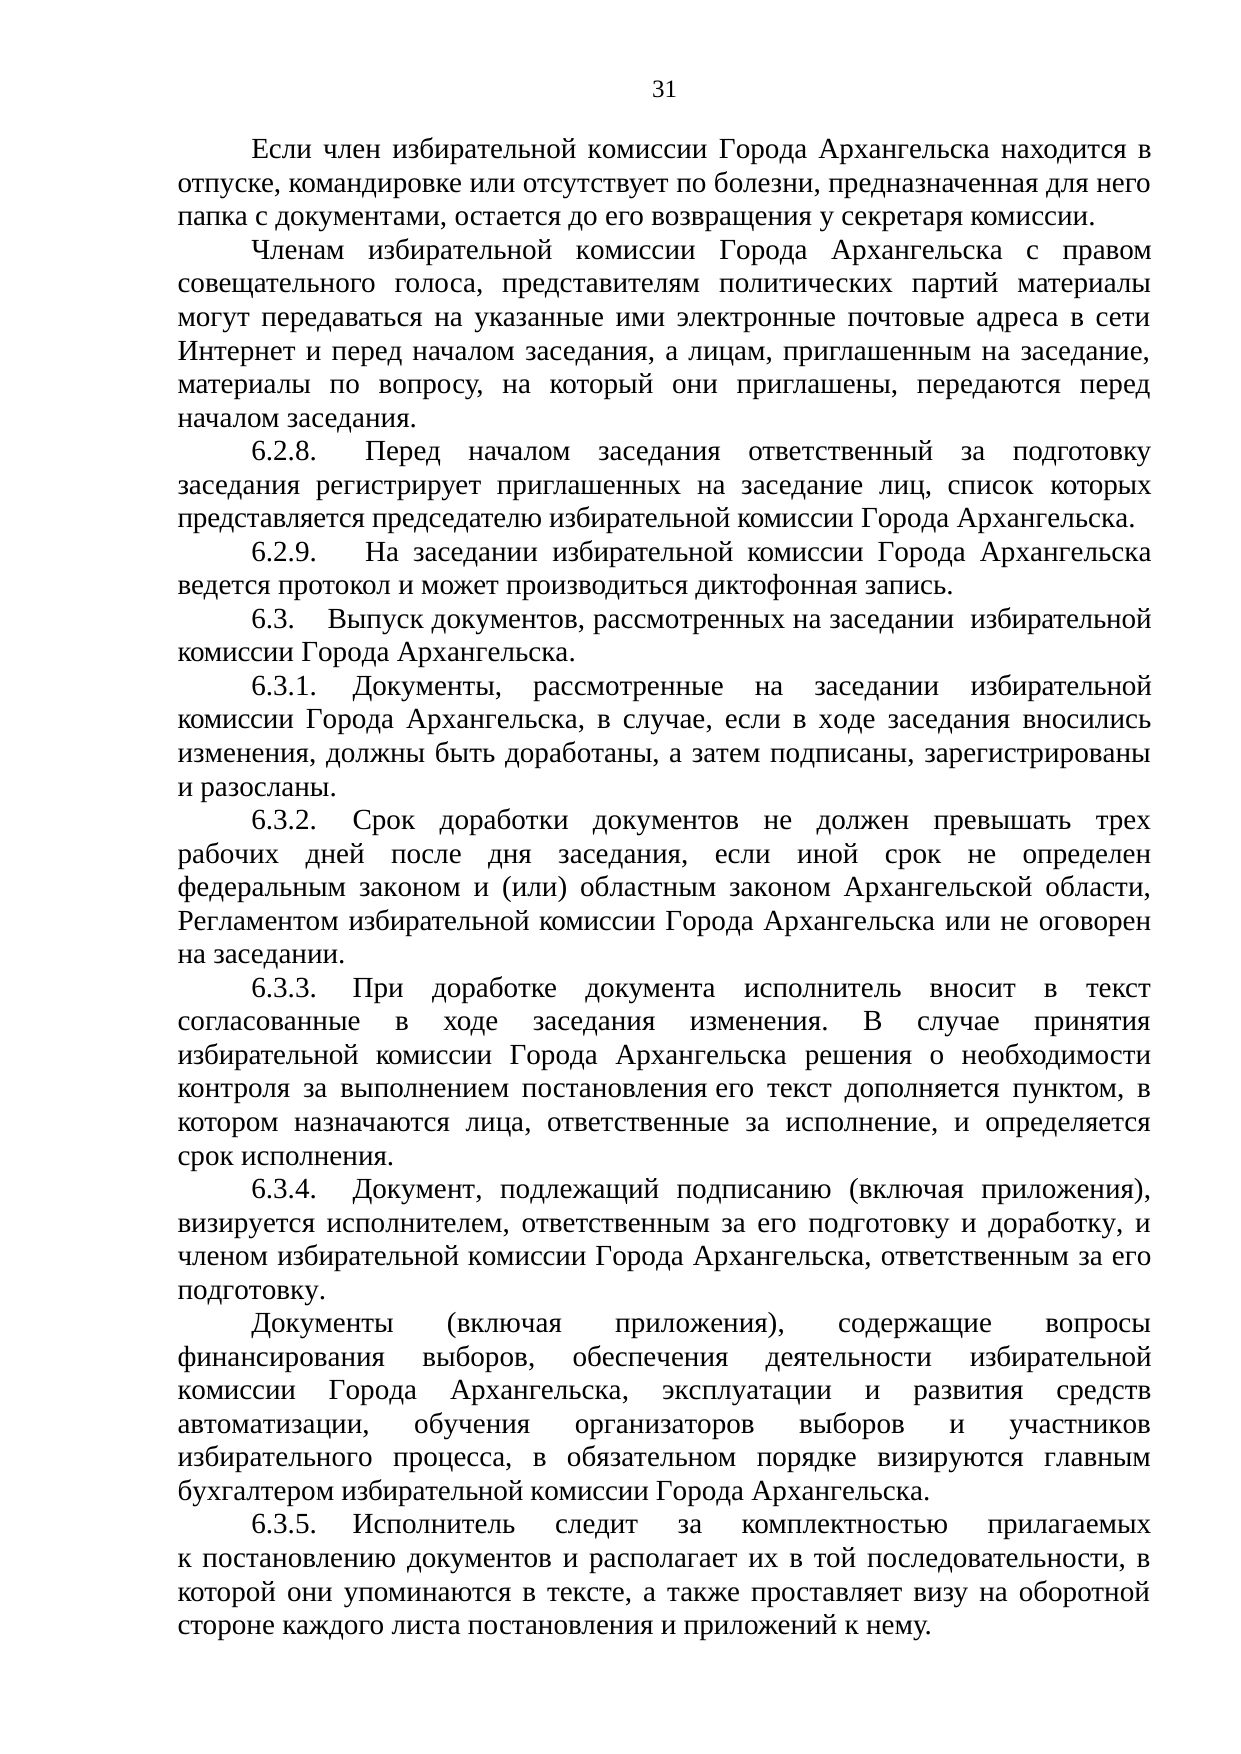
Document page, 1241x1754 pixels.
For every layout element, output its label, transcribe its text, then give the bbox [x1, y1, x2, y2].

text Если член избирательной комиссии Города Архангельска находится в отпуске, командировке или отсутствует по болезни, предназначенная для него папка с документами, остается до его возвращения у секретаря комиссии. [177, 131, 1152, 232]
text 6.3.2. Срок доработки документов не должен превышать трех рабочих дней после дня заседания, если иной срок не определен федеральным законом и (или) областным законом Архангельской области, Регламентом избирательной комиссии Города Архангельска или не оговорен на заседании. [177, 802, 1152, 970]
text 6.3.5. Исполнитель следит за комплектностью прилагаемых к постановлению документов и располагает их в той последовательности, в которой они упоминаются в тексте, а также проставляет визу на оборотной стороне каждого листа постановления и приложений к нему. [177, 1507, 1152, 1641]
text 6.2.9. На заседании избирательной комиссии Города Архангельска ведется протокол и может производиться диктофонная запись. [177, 534, 1152, 601]
text 6.3.3. При доработке документа исполнитель вносит в текст согласованные в ходе заседания изменения. В случае принятия избирательной комиссии Города Архангельска решения о необходимости контроля за выполнением постановления его текст дополняется пунктом, в котором назначаются лица, ответственные за исполнение, и определяется срок исполнения. [177, 970, 1152, 1171]
text 6.3.4. Документ, подлежащий подписанию (включая приложения), визируется исполнителем, ответственным за его подготовку и доработку, и членом избирательной комиссии Города Архангельска, ответственным за его подготовку. [177, 1171, 1152, 1305]
text 6.3.1. Документы, рассмотренные на заседании избирательной комиссии Города Архангельска, в случае, если в ходе заседания вносились изменения, должны быть доработаны, а затем подписаны, зарегистрированы и разосланы. [177, 668, 1152, 802]
text Членам избирательной комиссии Города Архангельска с правом совещательного голоса, представителям политических партий материалы могут передаваться на указанные ими электронные почтовые адреса в сети Интернет и перед началом заседания, а лицам, приглашенным на заседание, материалы по вопросу, на который они приглашены, передаются перед началом заседания. [177, 232, 1152, 433]
text 6.3. Выпуск документов, рассмотренных на заседании избирательной комиссии Города Архангельска. [177, 601, 1152, 668]
text 6.2.8. Перед началом заседания ответственный за подготовку заседания регистрирует приглашенных на заседание лиц, список которых представляется председателю избирательной комиссии Города Архангельска. [177, 433, 1152, 534]
text Документы (включая приложения), содержащие вопросы финансирования выборов, обеспечения деятельности избирательной комиссии Города Архангельска, эксплуатации и развития средств автоматизации, обучения организаторов выборов и участников избирательного процесса, в обязательном порядке визируются главным бухгалтером избирательной комиссии Города Архангельска. [177, 1305, 1152, 1507]
